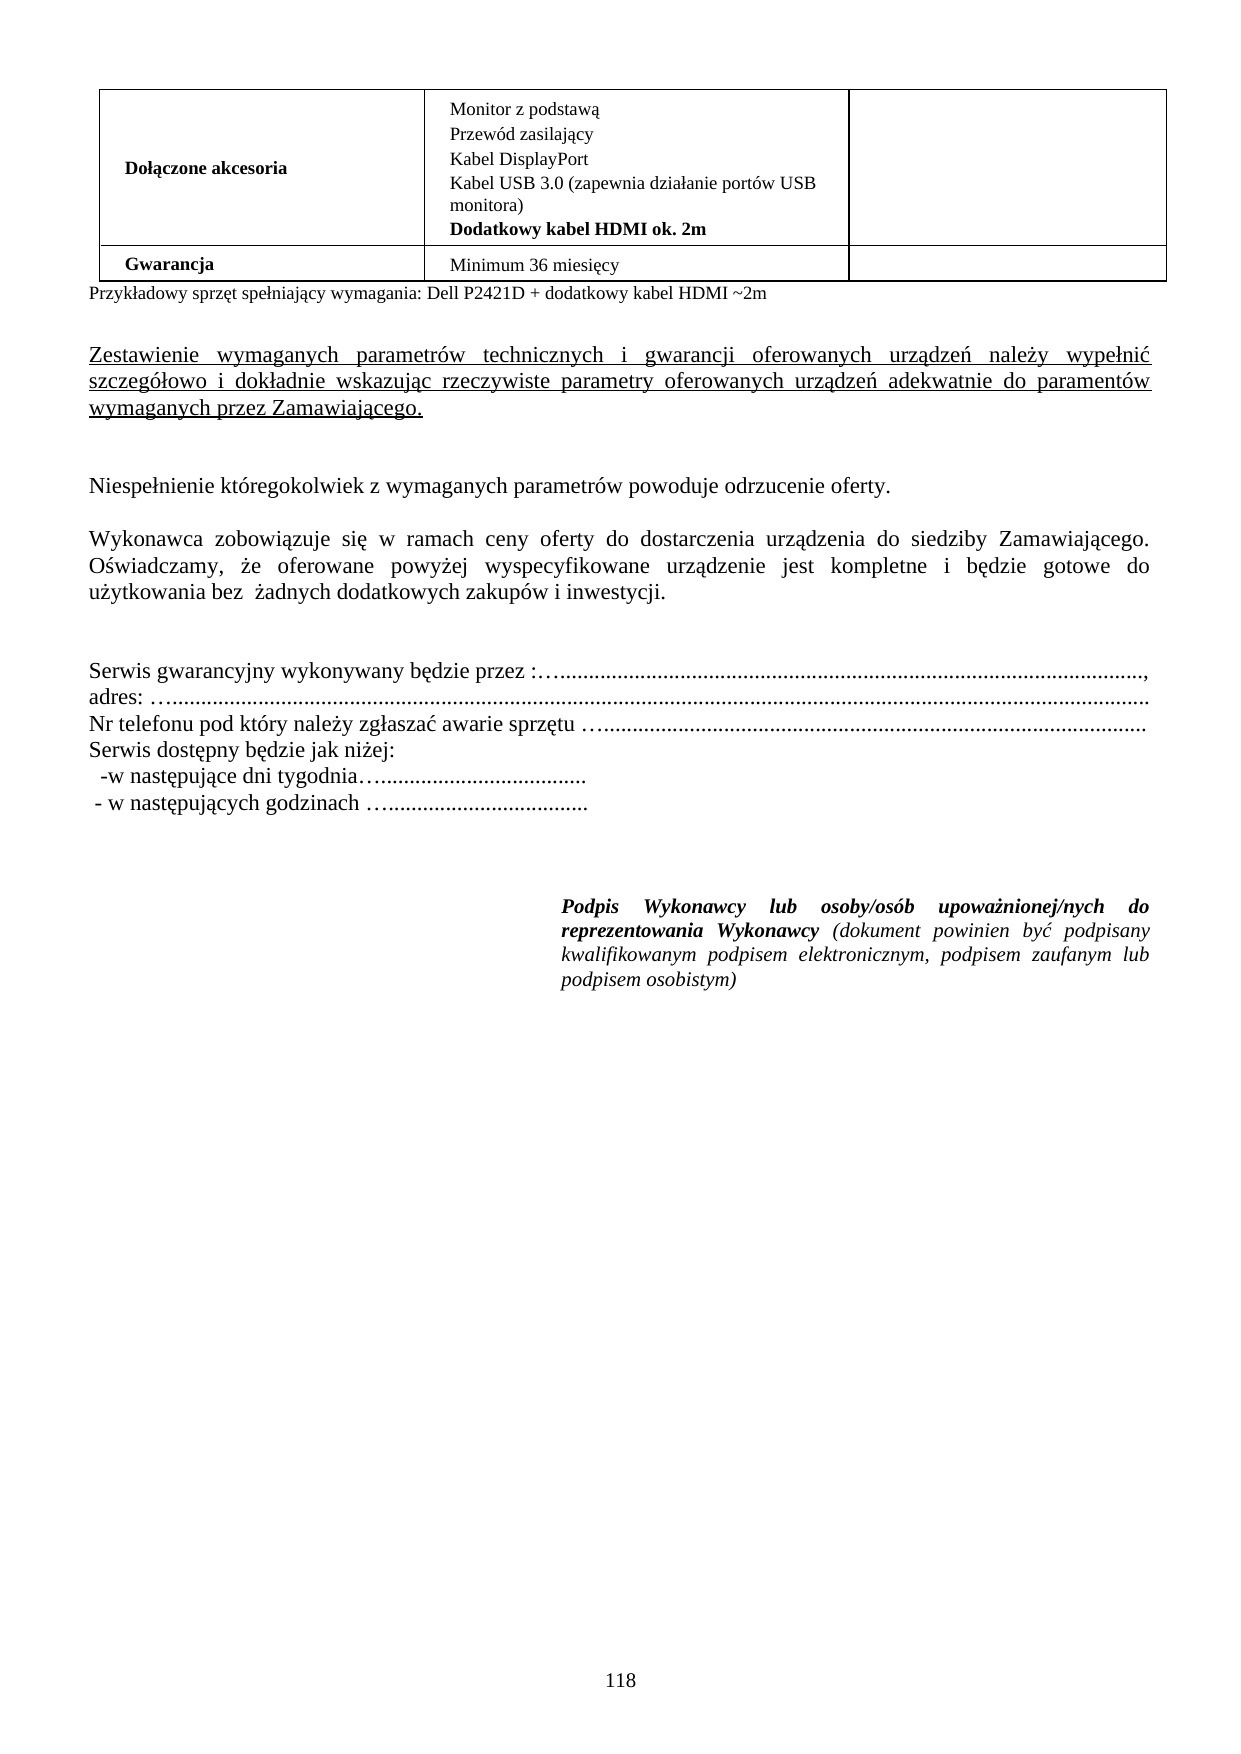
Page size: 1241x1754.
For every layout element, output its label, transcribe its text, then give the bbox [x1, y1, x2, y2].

text Przykładowy sprzęt spełniający wymagania: Dell P2421D + dodatkowy kabel HDMI ~2m [89, 282, 1152, 303]
text adres: …........................................................................................................................................................................... [89, 683, 1152, 710]
text Serwis gwarancyjny wykonywany będzie przez :…......................................................................................................, [89, 657, 1152, 683]
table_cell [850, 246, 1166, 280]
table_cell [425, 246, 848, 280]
text Zestawienie wymaganych parametrów technicznych i gwarancji oferowanych urządzeń należy wypełnić szczegółowo i dokładnie wskazując rzeczywiste parametry oferowanych urządzeń adekwatnie do paramentów wymaganych przez Zamawiającego. [89, 391, 1152, 420]
text Zestawienie wymaganych parametrów technicznych i gwarancji oferowanych urządzeń należy wypełnić szczegółowo i dokładnie wskazując rzeczywiste parametry oferowanych urządzeń adekwatnie do paramentów wymaganych przez Zamawiającego. [89, 341, 1152, 364]
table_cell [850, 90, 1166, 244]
text -w następujące dni tygodnia….................................... [89, 762, 1152, 789]
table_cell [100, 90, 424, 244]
text Niespełnienie któregokolwiek z wymaganych parametrów powoduje odrzucenie oferty. [89, 473, 1152, 499]
text Podpis Wykonawcy lub osoby/osób upoważnionej/nych do reprezentowania Wykonawcy (dokument powinien być podpisany kwalifikowanym podpisem elektronicznym, podpisem zaufanym lub podpisem osobistym) [561, 894, 1152, 991]
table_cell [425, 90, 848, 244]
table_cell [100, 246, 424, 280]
text Nr telefonu pod który należy zgłaszać awarie sprzętu …............................................................................................... [89, 710, 1152, 736]
text Zestawienie wymaganych parametrów technicznych i gwarancji oferowanych urządzeń należy wypełnić szczegółowo i dokładnie wskazując rzeczywiste parametry oferowanych urządzeń adekwatnie do paramentów wymaganych przez Zamawiającego. [89, 365, 1152, 390]
text Serwis dostępny będzie jak niżej: [89, 736, 1152, 762]
text Wykonawca zobowiązuje się w ramach ceny oferty do dostarczenia urządzenia do siedziby Zamawiającego. Oświadczamy, że oferowane powyżej wyspecyfikowane urządzenie jest kompletne i będzie gotowe do użytkowania bez żadnych dodatkowych zakupów i inwestycji. [89, 525, 1152, 604]
text - w następujących godzinach …................................... [89, 789, 1152, 815]
